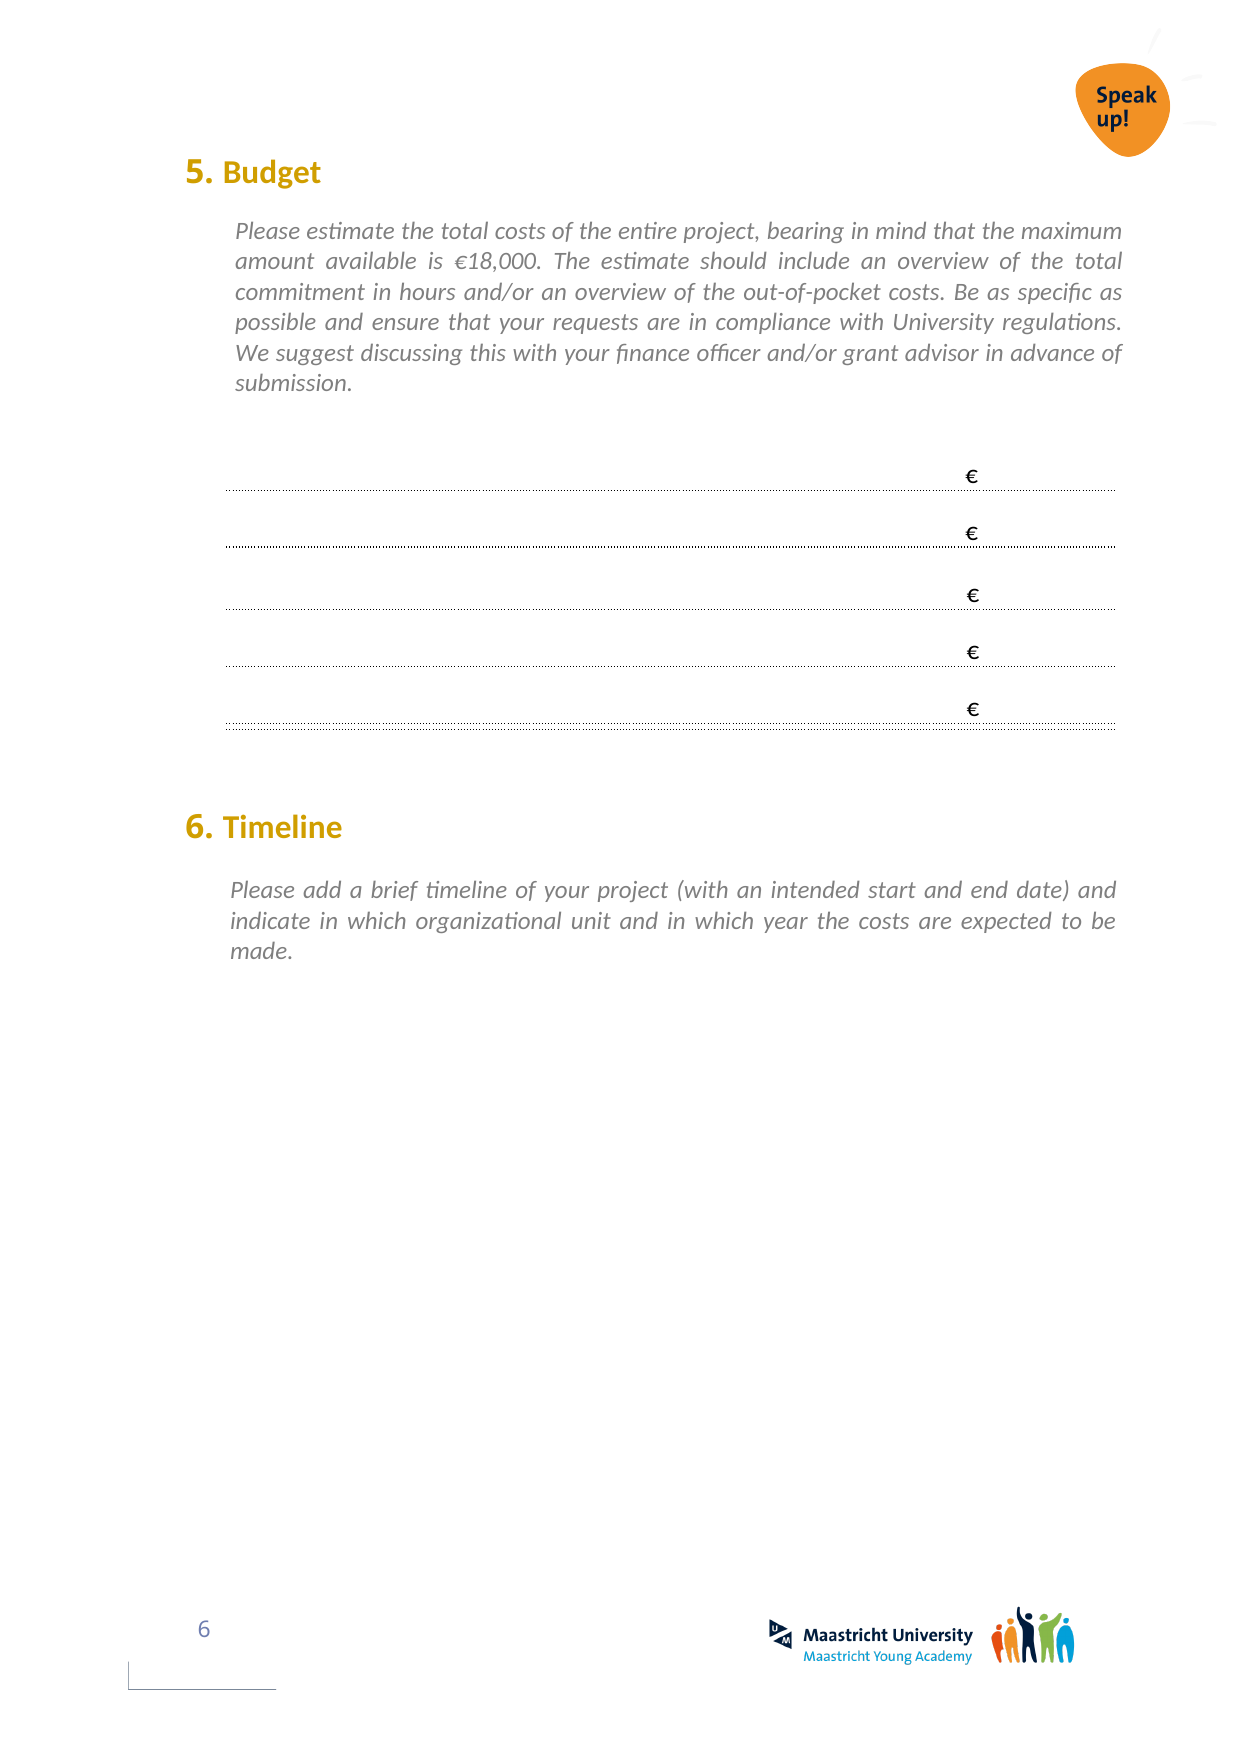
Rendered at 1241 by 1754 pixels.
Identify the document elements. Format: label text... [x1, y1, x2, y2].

picture [108, 1648, 292, 1703]
list Timeline [185, 803, 1093, 848]
list Budget [185, 148, 1093, 193]
picture [1065, 15, 1232, 168]
picture [759, 1596, 1093, 1683]
